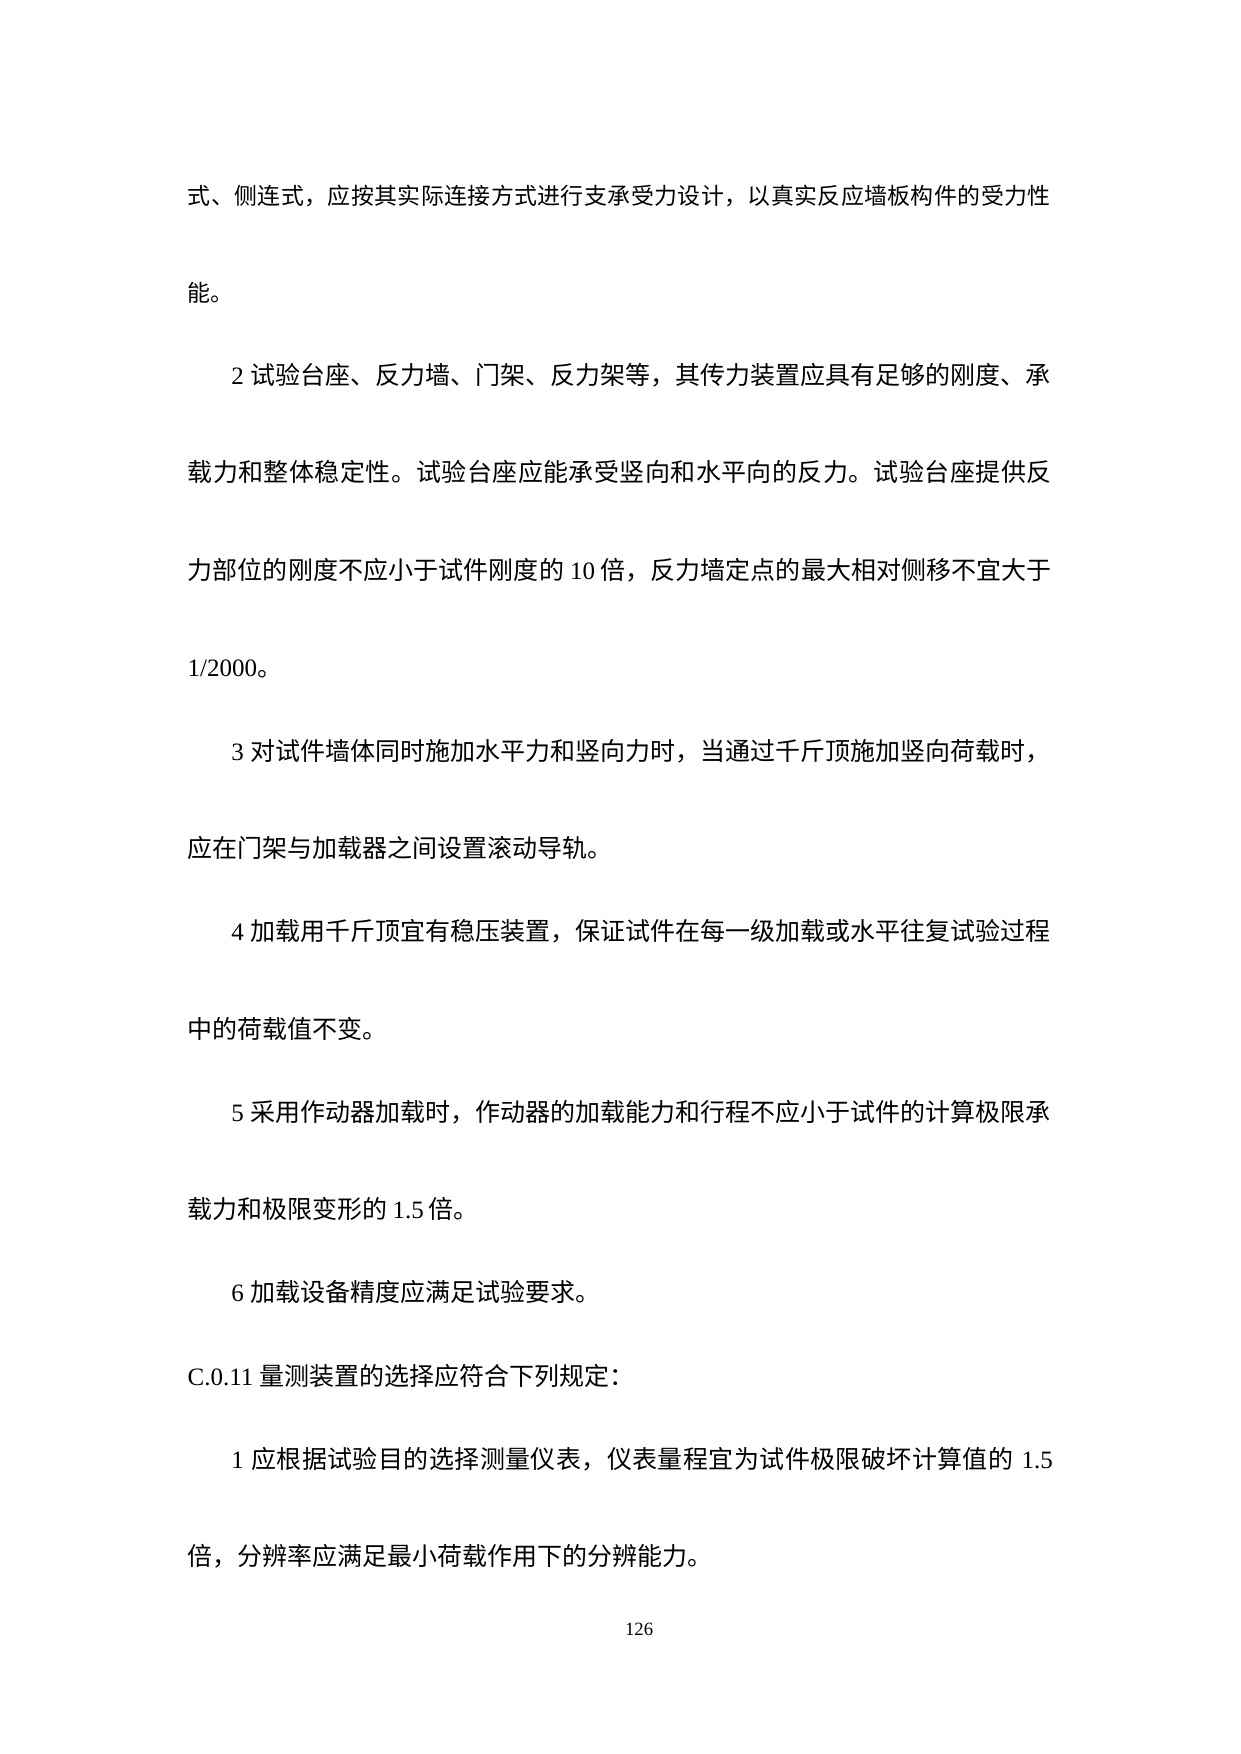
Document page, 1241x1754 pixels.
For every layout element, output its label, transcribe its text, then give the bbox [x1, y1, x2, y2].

text C.0.11 量测装置的选择应符合下列规定： [187, 1342, 1053, 1407]
text 1 应根据试验目的选择测量仪表，仪表量程宜为试件极限破坏计算值的1.5倍，分辨率应满足最小荷载作用下的分辨能力。 [187, 1425, 1053, 1587]
text 5 采用作动器加载时，作动器的加载能力和行程不应小于试件的计算极限承载力和极限变形的1.5倍。 [187, 1078, 1053, 1240]
text 3 对试件墙体同时施加水平力和竖向力时，当通过千斤顶施加竖向荷载时，应在门架与加载器之间设置滚动导轨。 [187, 717, 1053, 879]
text 4 加载用千斤顶宜有稳压装置，保证试件在每一级加载或水平往复试验过程中的荷载值不变。 [187, 897, 1053, 1060]
text 2 试验台座、反力墙、门架、反力架等，其传力装置应具有足够的刚度、承载力和整体稳定性。试验台座应能承受竖向和水平向的反力。试验台座提供反力部位的刚度不应小于试件刚度的10倍，反力墙定点的最大相对侧移不宜大于1/2000。 [187, 341, 1053, 698]
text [187, 162, 1053, 324]
text 6 加载设备精度应满足试验要求。 [187, 1258, 1053, 1323]
